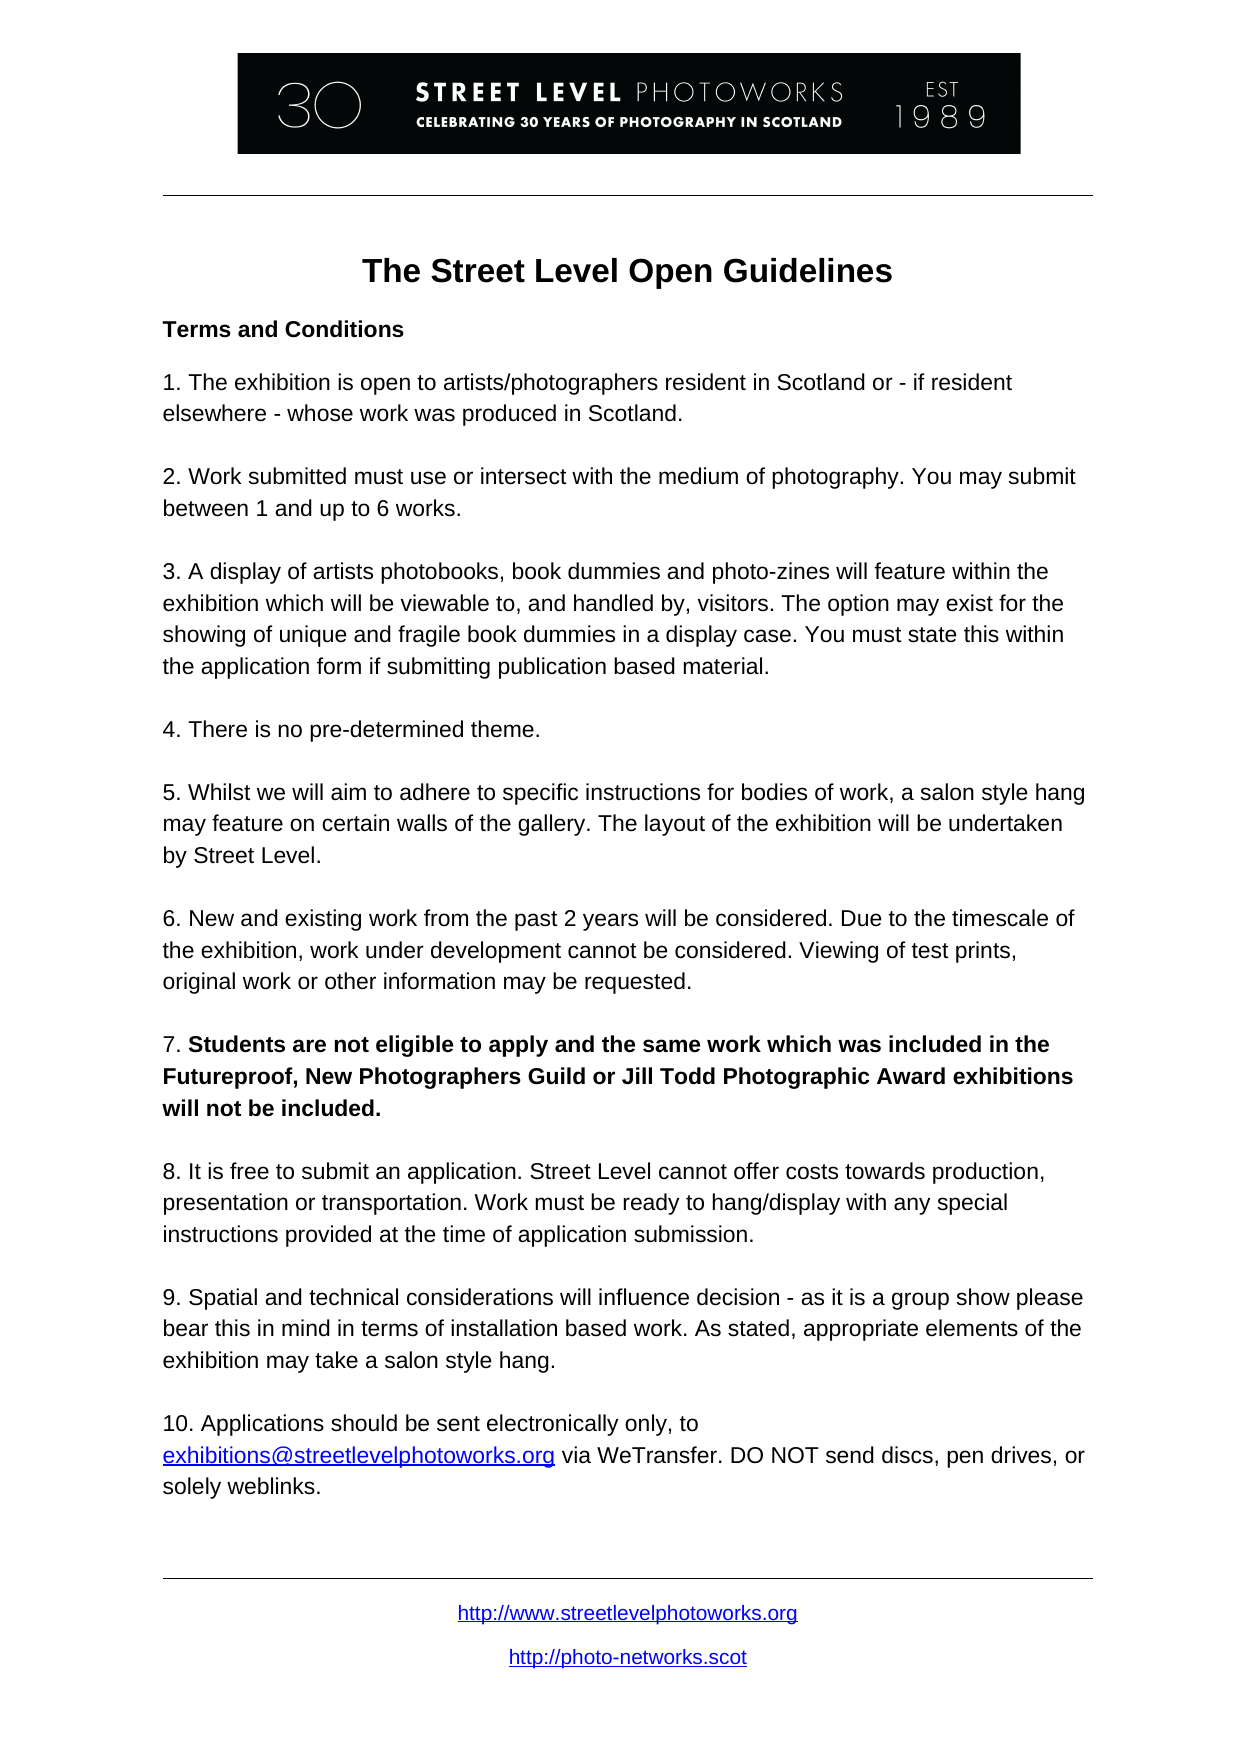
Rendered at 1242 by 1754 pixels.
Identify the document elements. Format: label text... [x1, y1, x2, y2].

text 7. Students are not eligible to apply and the same work which was included in the Futureproof, New Photographers Guild or Jill Todd Photographic Award exhibitions will not be included. [162, 1031, 1093, 1121]
text Terms and Conditions [162, 316, 1093, 342]
text 2. Work submitted must use or intersect with the medium of photography. You may submit between 1 and up to 6 works. [162, 463, 1093, 521]
text 8. It is free to submit an application. Street Level cannot offer costs towards production, presentation or transportation. Work must be ready to hang/display with any special instructions provided at the time of application submission. [162, 1158, 1093, 1247]
text 5. Whilst we will aim to adhere to specific instructions for bodies of work, a salon style hang may feature on certain walls of the gallery. The layout of the exhibition will be undertaken by Street Level. [162, 779, 1093, 868]
picture [237, 53, 1021, 154]
text 6. New and existing work from the past 2 years will be considered. Due to the timescale of the exhibition, work under development cannot be considered. Viewing of test prints, original work or other information may be requested. [162, 905, 1093, 994]
text The Street Level Open Guidelines [162, 251, 1093, 289]
text 1. The exhibition is open to artists/photographers resident in Scotland or - if resident elsewhere - whose work was produced in Scotland. [162, 368, 1093, 426]
text 9. Spatial and technical considerations will influence decision - as it is a group show please bear this in mind in terms of installation based work. As stated, appropriate elements of the exhibition may take a salon style hang. [162, 1284, 1093, 1373]
text 4. There is no pre-determined theme. [162, 716, 1093, 742]
text 10. Applications should be sent electronically only, to exhibitions@streetlevelphotoworks.org via WeTransfer. DO NOT send discs, pen drives, or solely weblinks. [162, 1410, 1093, 1499]
text 3. A display of artists photobooks, book dummies and photo-zines will feature within the exhibition which will be viewable to, and handled by, visitors. The option may exist for the showing of unique and fragile book dummies in a display case. You must state this within the application form if submitting publication based material. [162, 558, 1093, 679]
